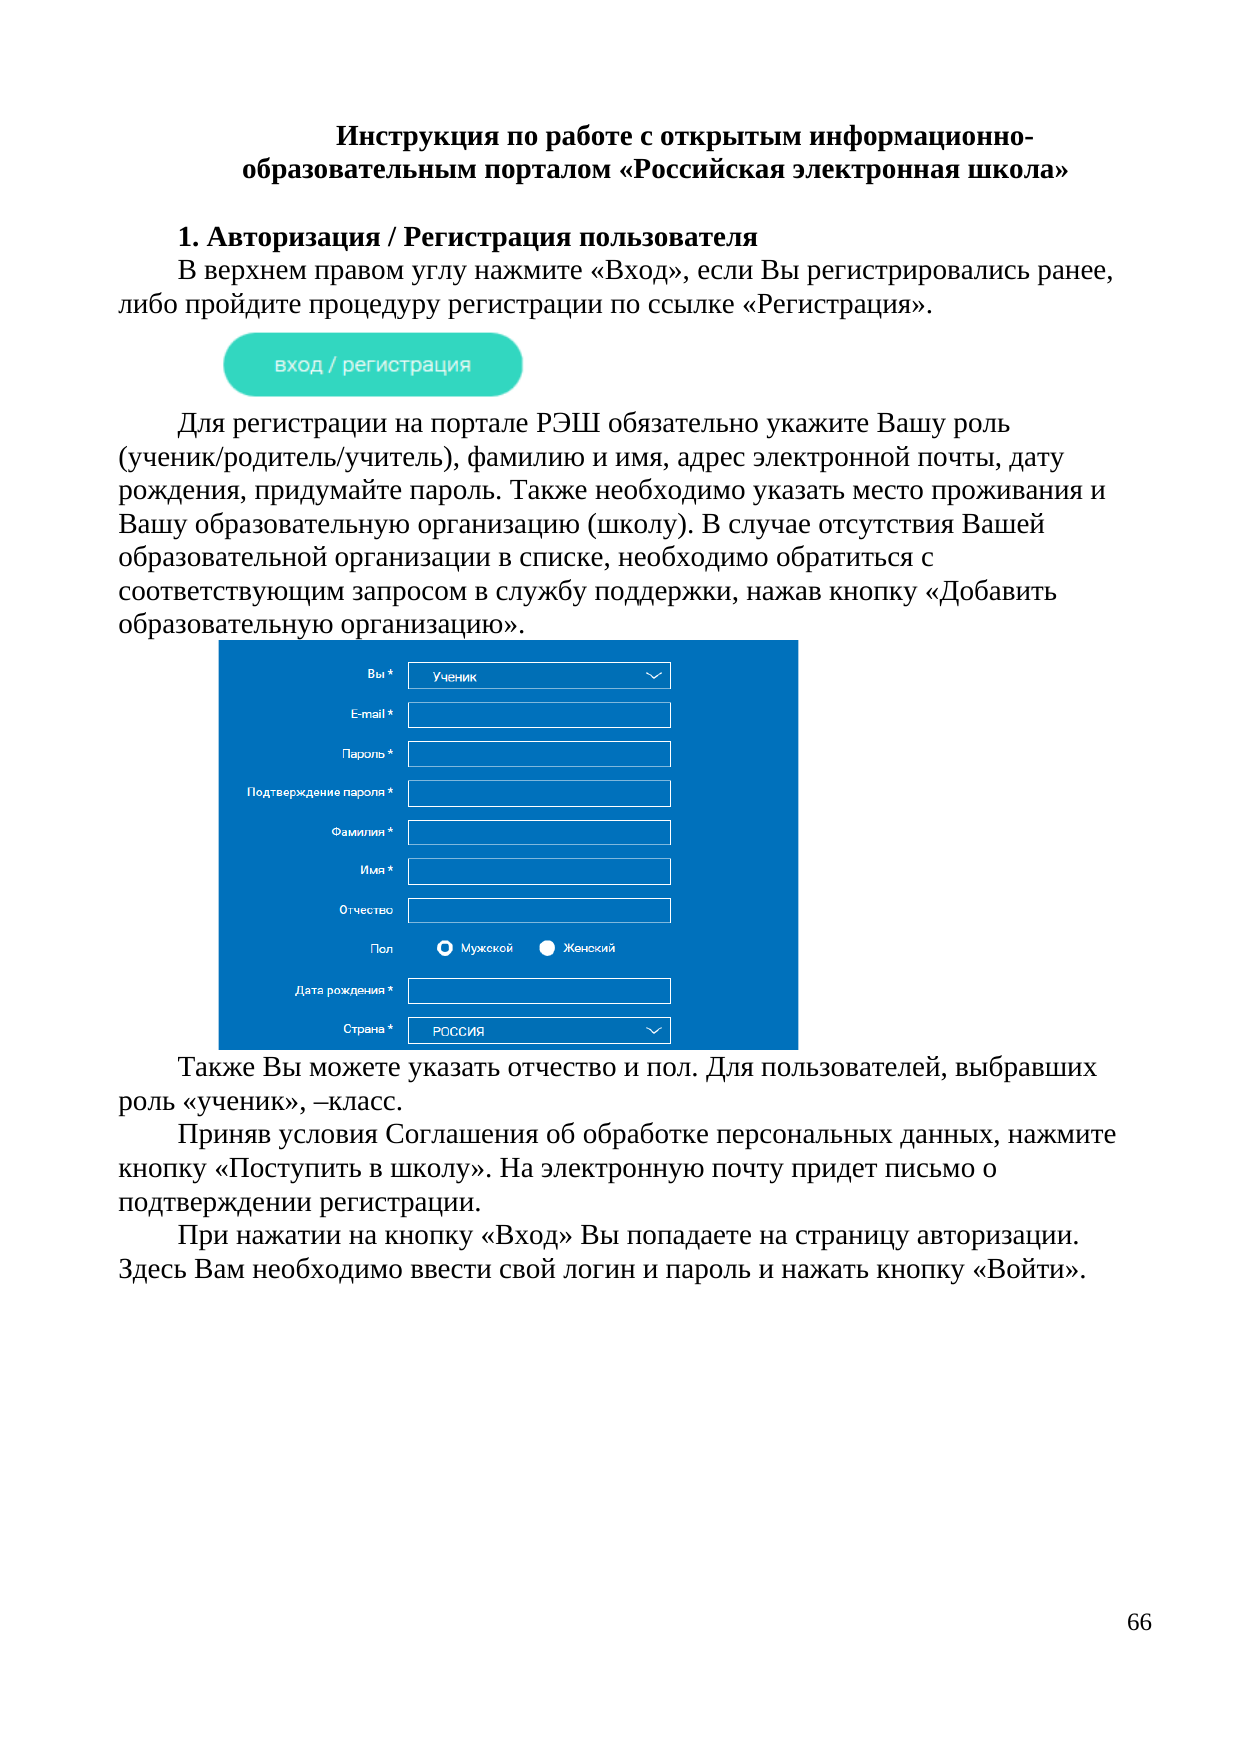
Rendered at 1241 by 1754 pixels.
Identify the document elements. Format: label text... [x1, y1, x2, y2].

text 1. Авторизация / Регистрация пользователя [118, 219, 1152, 252]
picture [218, 319, 533, 405]
text Инструкция по работе с открытым информационно-образовательным порталом «Российская электронная школа» [159, 118, 1152, 185]
text Для регистрации на портале РЭШ обязательно укажите Вашу роль (ученик/родитель/учитель), фамилию и имя, адрес электронной почты, дату рождения, придумайте пароль. Также необходимо указать место проживания и Вашу образовательную организацию (школу). В случае отсутствия Вашей образовательной организации в списке, необходимо обратиться с соответствующим запросом в службу поддержки, нажав кнопку «Добавить образовательную организацию». [118, 405, 1152, 640]
picture [218, 640, 799, 1050]
text При нажатии на кнопку «Вход» Вы попадаете на страницу авторизации. Здесь Вам необходимо ввести свой логин и пароль и нажать кнопку «Войти». [118, 1217, 1152, 1284]
text Также Вы можете указать отчество и пол. Для пользователей, выбравших роль «ученик», –класс. [118, 1049, 1152, 1117]
text Приняв условия Соглашения об обработке персональных данных, нажмите кнопку «Поступить в школу». На электронную почту придет письмо о подтверждении регистрации. [118, 1117, 1152, 1217]
text В верхнем правом углу нажмите «Вход», если Вы регистрировались ранее, либо пройдите процедуру регистрации по ссылке «Регистрация». [118, 252, 1152, 319]
